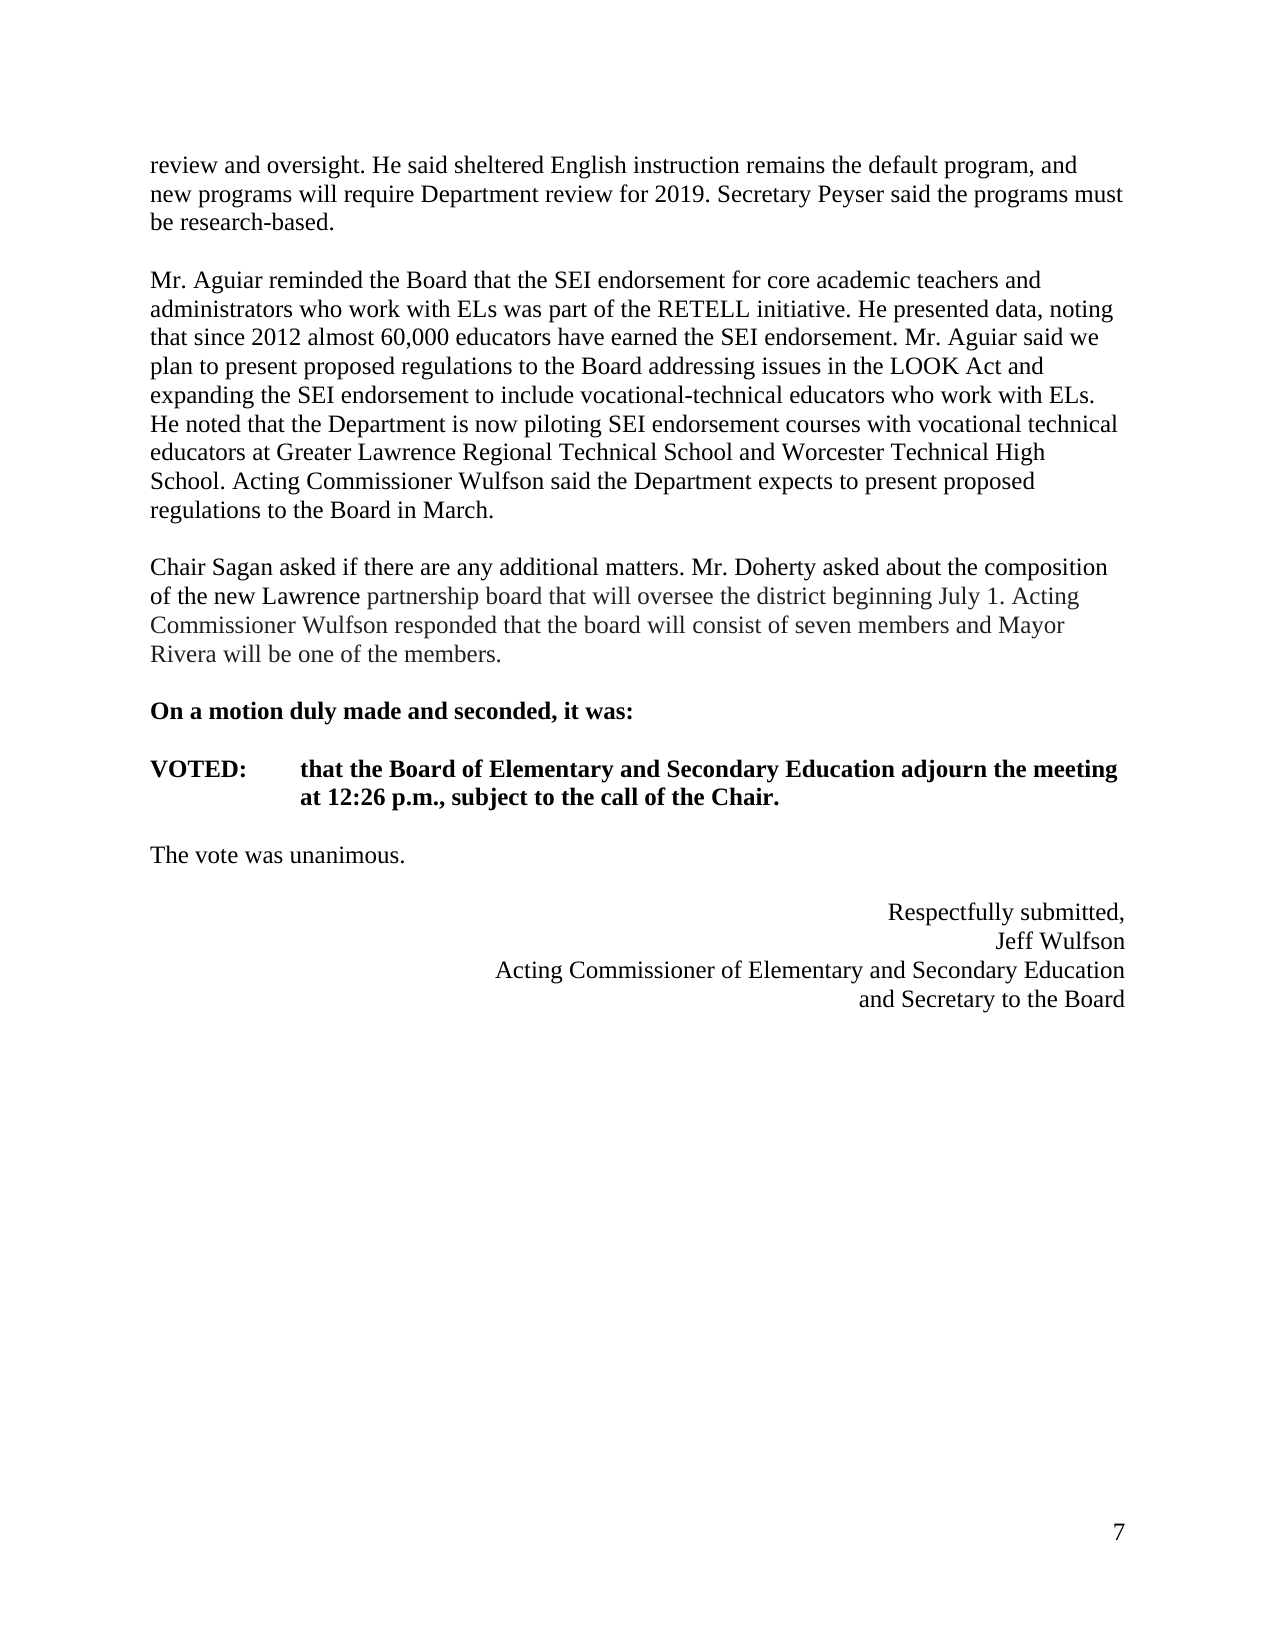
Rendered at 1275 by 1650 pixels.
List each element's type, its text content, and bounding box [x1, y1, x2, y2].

text Acting Commissioner of Elementary and Secondary Education [150, 955, 1125, 984]
text Jeff Wulfson [150, 926, 1125, 955]
text Chair Sagan asked if there are any additional matters. Mr. Doherty asked about the composition of the new Lawrence partnership board that will oversee the district beginning July 1. Acting Commissioner Wulfson responded that the board will consist of seven members and Mayor Rivera will be one of the members. [150, 552, 1125, 667]
text On a motion duly made and seconded, it was: [150, 696, 1125, 725]
text and Secretary to the Board [150, 984, 1125, 1012]
text VOTED: that the Board of Elementary and Secondary Education adjourn the meeting at 12:26 p.m., subject to the call of the Chair. [150, 754, 1125, 811]
text Mr. Aguiar reminded the Board that the SEI endorsement for core academic teachers and administrators who work with ELs was part of the RETELL initiative. He presented data, noting that since 2012 almost 60,000 educators have earned the SEI endorsement. Mr. Aguiar said we plan to present proposed regulations to the Board addressing issues in the LOOK Act and expanding the SEI endorsement to include vocational-technical educators who work with ELs. He noted that the Department is now piloting SEI endorsement courses with vocational technical educators at Greater Lawrence Regional Technical School and Worcester Technical High School. Acting Commissioner Wulfson said the Department expects to present proposed regulations to the Board in March. [150, 265, 1125, 524]
text The vote was unanimous. [150, 840, 1125, 869]
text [150, 150, 1125, 236]
text Respectfully submitted, [150, 897, 1125, 926]
